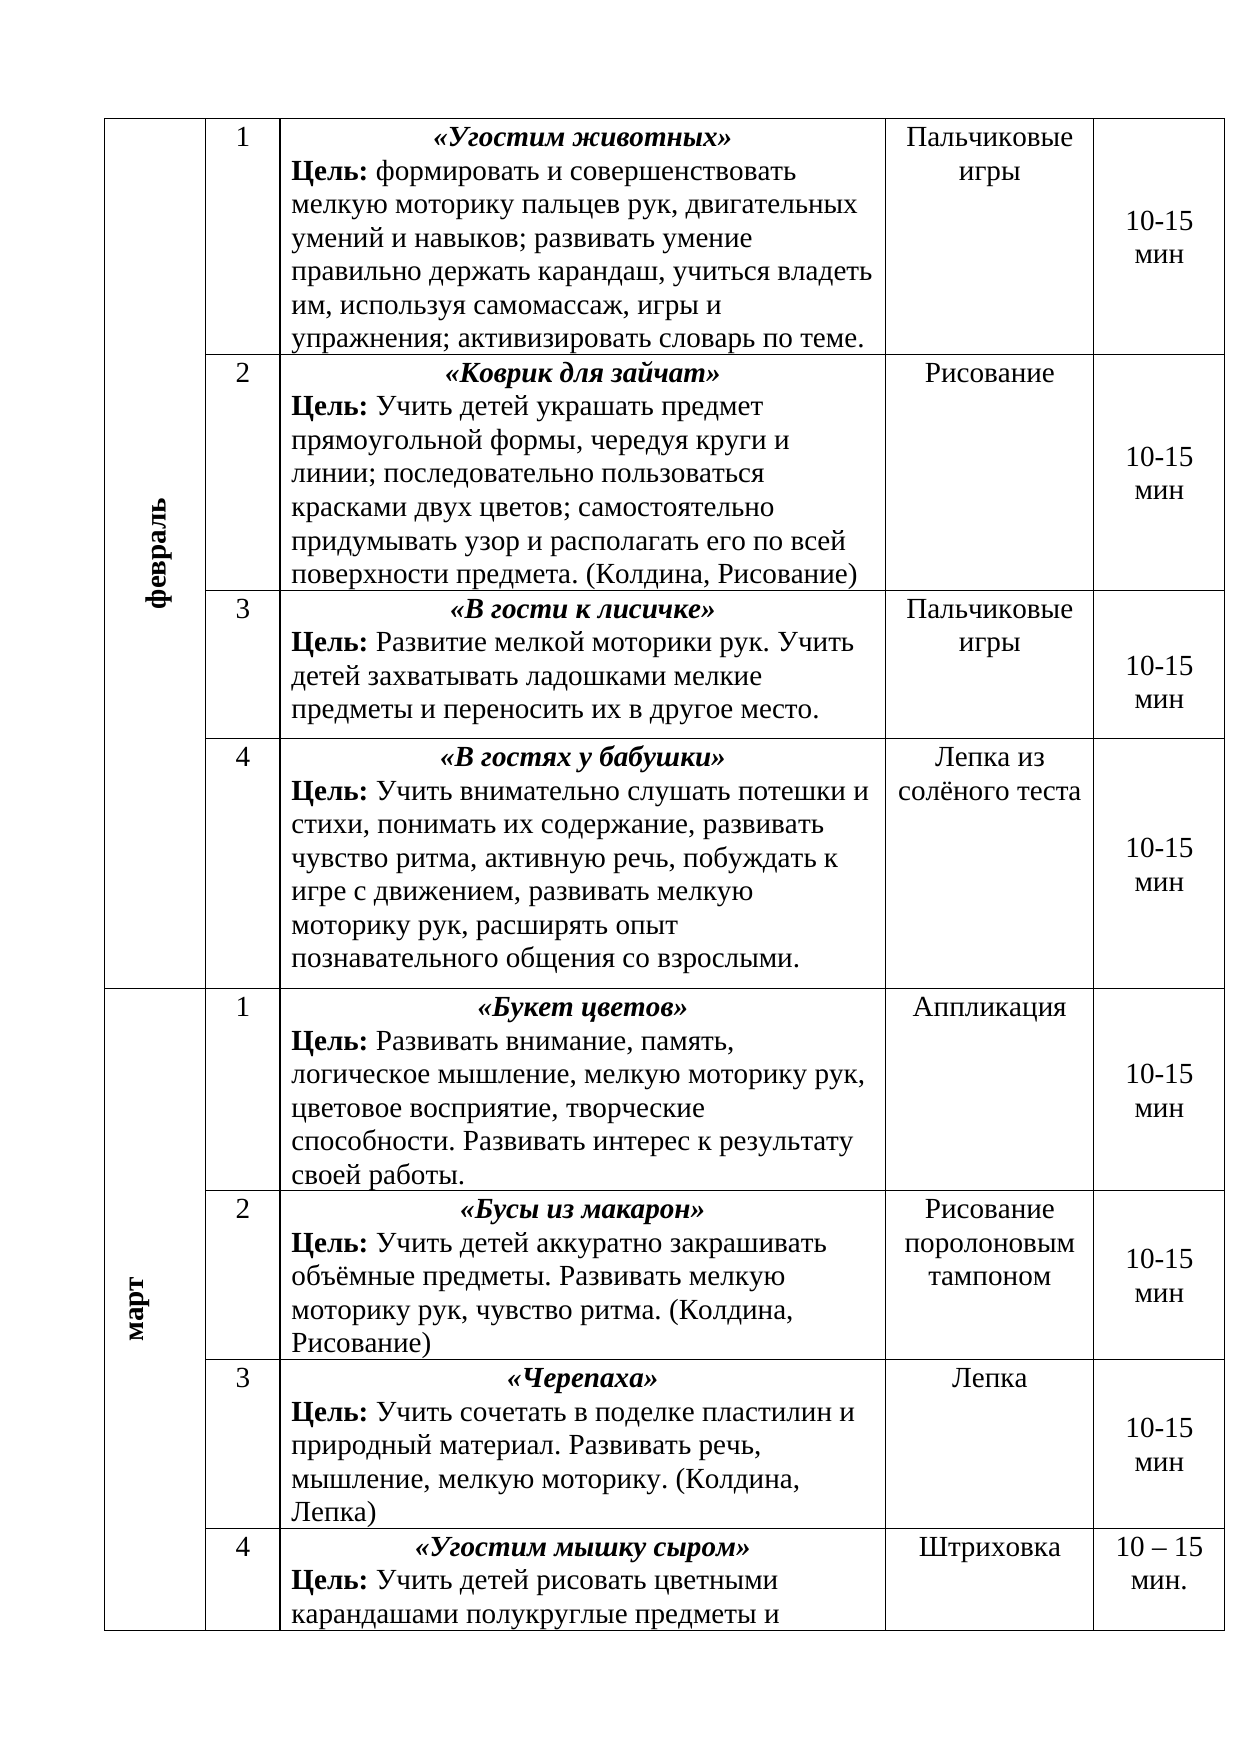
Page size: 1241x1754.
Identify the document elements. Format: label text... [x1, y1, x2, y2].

table_cell Аппликация [886, 989, 1093, 1190]
table_cell Лепка из солёного теста [886, 739, 1093, 988]
table_cell 3 [206, 1360, 279, 1528]
table_cell 10-15 мин [1094, 1191, 1224, 1359]
table_cell Пальчиковые игры [886, 119, 1093, 354]
table_cell 10-15 мин [1094, 1360, 1224, 1528]
table_cell «Угостим животных» Цель: формировать и совершенствовать мелкую моторику пальцев рук, двигательных умений и навыков; развивать умение правильно держать карандаш, учиться владеть им, используя самомассаж, игры и упражнения; активизировать словарь по теме. [281, 119, 885, 354]
table_cell «Черепаха» Цель: Учить сочетать в поделке пластилин и природный материал. Развивать речь, мышление, мелкую моторику. (Колдина, Лепка) [281, 1360, 885, 1528]
table_cell 10-15 мин [1094, 355, 1224, 590]
table_cell Лепка [886, 1360, 1093, 1528]
table_cell 10-15 мин [1094, 591, 1224, 738]
table_cell 1 [206, 989, 279, 1190]
table_cell 4 [206, 1529, 279, 1629]
table_cell 10 – 15 мин. [1094, 1529, 1224, 1629]
table_cell 2 [206, 355, 279, 590]
table_cell 10-15 мин [1094, 989, 1224, 1190]
table_cell 2 [206, 1191, 279, 1359]
table_cell «Коврик для зайчат» Цель: Учить детей украшать предмет прямоугольной формы, чередуя круги и линии; последовательно пользоваться красками двух цветов; самостоятельно придумывать узор и располагать его по всей поверхности предмета. (Колдина, Рисование) [281, 355, 885, 590]
table_cell «В гости к лисичке» Цель: Развитие мелкой моторики рук. Учить детей захватывать ладошками мелкие предметы и переносить их в другое место. [281, 591, 885, 738]
table_cell Штриховка [886, 1529, 1093, 1629]
table_cell «Бусы из макарон» Цель: Учить детей аккуратно закрашивать объёмные предметы. Развивать мелкую моторику рук, чувство ритма. (Колдина, Рисование) [281, 1191, 885, 1359]
table_cell «В гостях у бабушки» Цель: Учить внимательно слушать потешки и стихи, понимать их содержание, развивать чувство ритма, активную речь, побуждать к игре с движением, развивать мелкую моторику рук, расширять опыт познавательного общения со взрослыми. [281, 739, 885, 988]
table_cell 10-15 мин [1094, 119, 1224, 354]
table_cell 3 [206, 591, 279, 738]
table_cell «Букет цветов» Цель: Развивать внимание, память, логическое мышление, мелкую моторику рук, цветовое восприятие, творческие способности. Развивать интерес к результату своей работы. [281, 989, 885, 1190]
table_cell Рисование поролоновым тампоном [886, 1191, 1093, 1359]
table_cell февраль [105, 119, 205, 988]
table_cell 10-15 мин [1094, 739, 1224, 988]
table_cell март [105, 989, 205, 1629]
table_cell 1 [206, 119, 279, 354]
table_cell Пальчиковые игры [886, 591, 1093, 738]
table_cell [281, 1529, 885, 1629]
table_cell Рисование [886, 355, 1093, 590]
table_cell 4 [206, 739, 279, 988]
